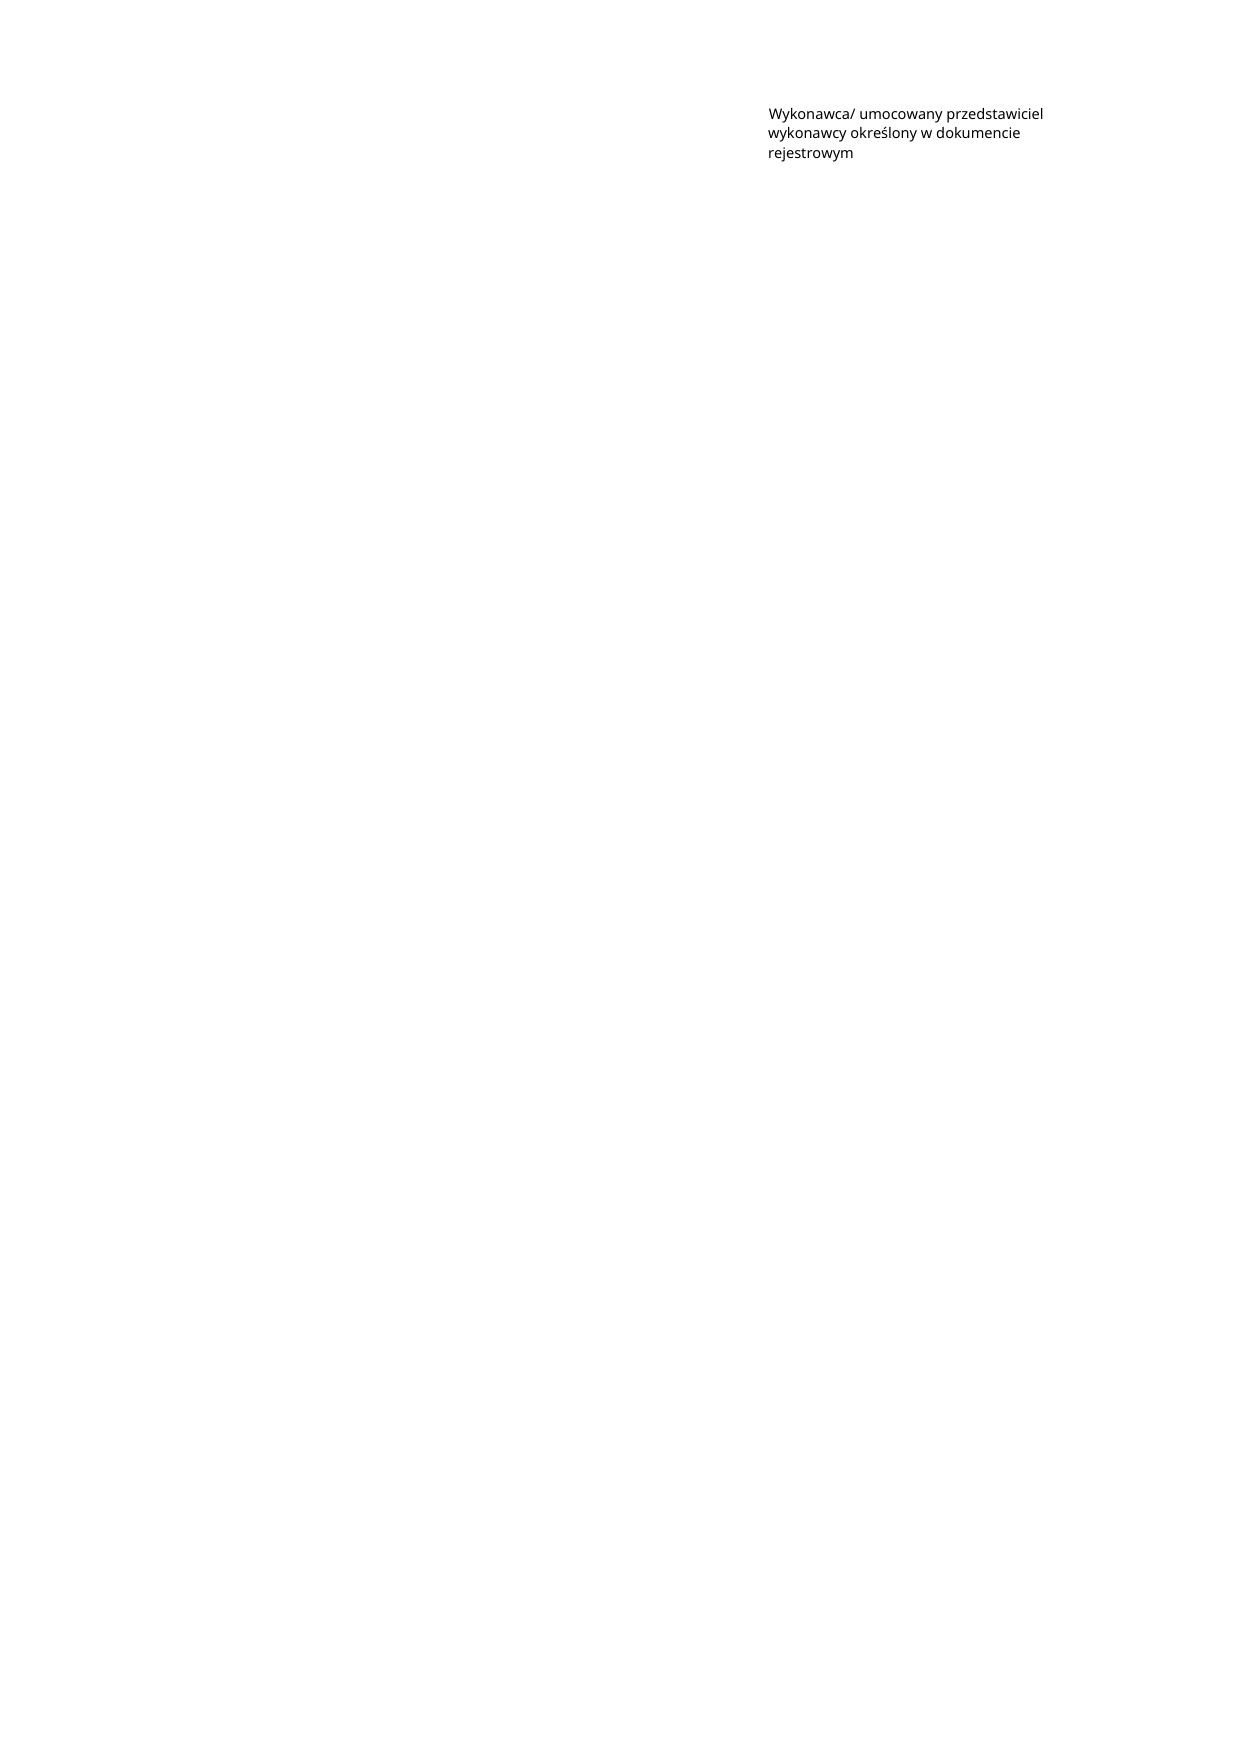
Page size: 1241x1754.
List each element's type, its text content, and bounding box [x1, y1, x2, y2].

text Wykonawca/ umocowany przedstawiciel wykonawcy określony w dokumencie rejestrowym [768, 103, 1093, 163]
